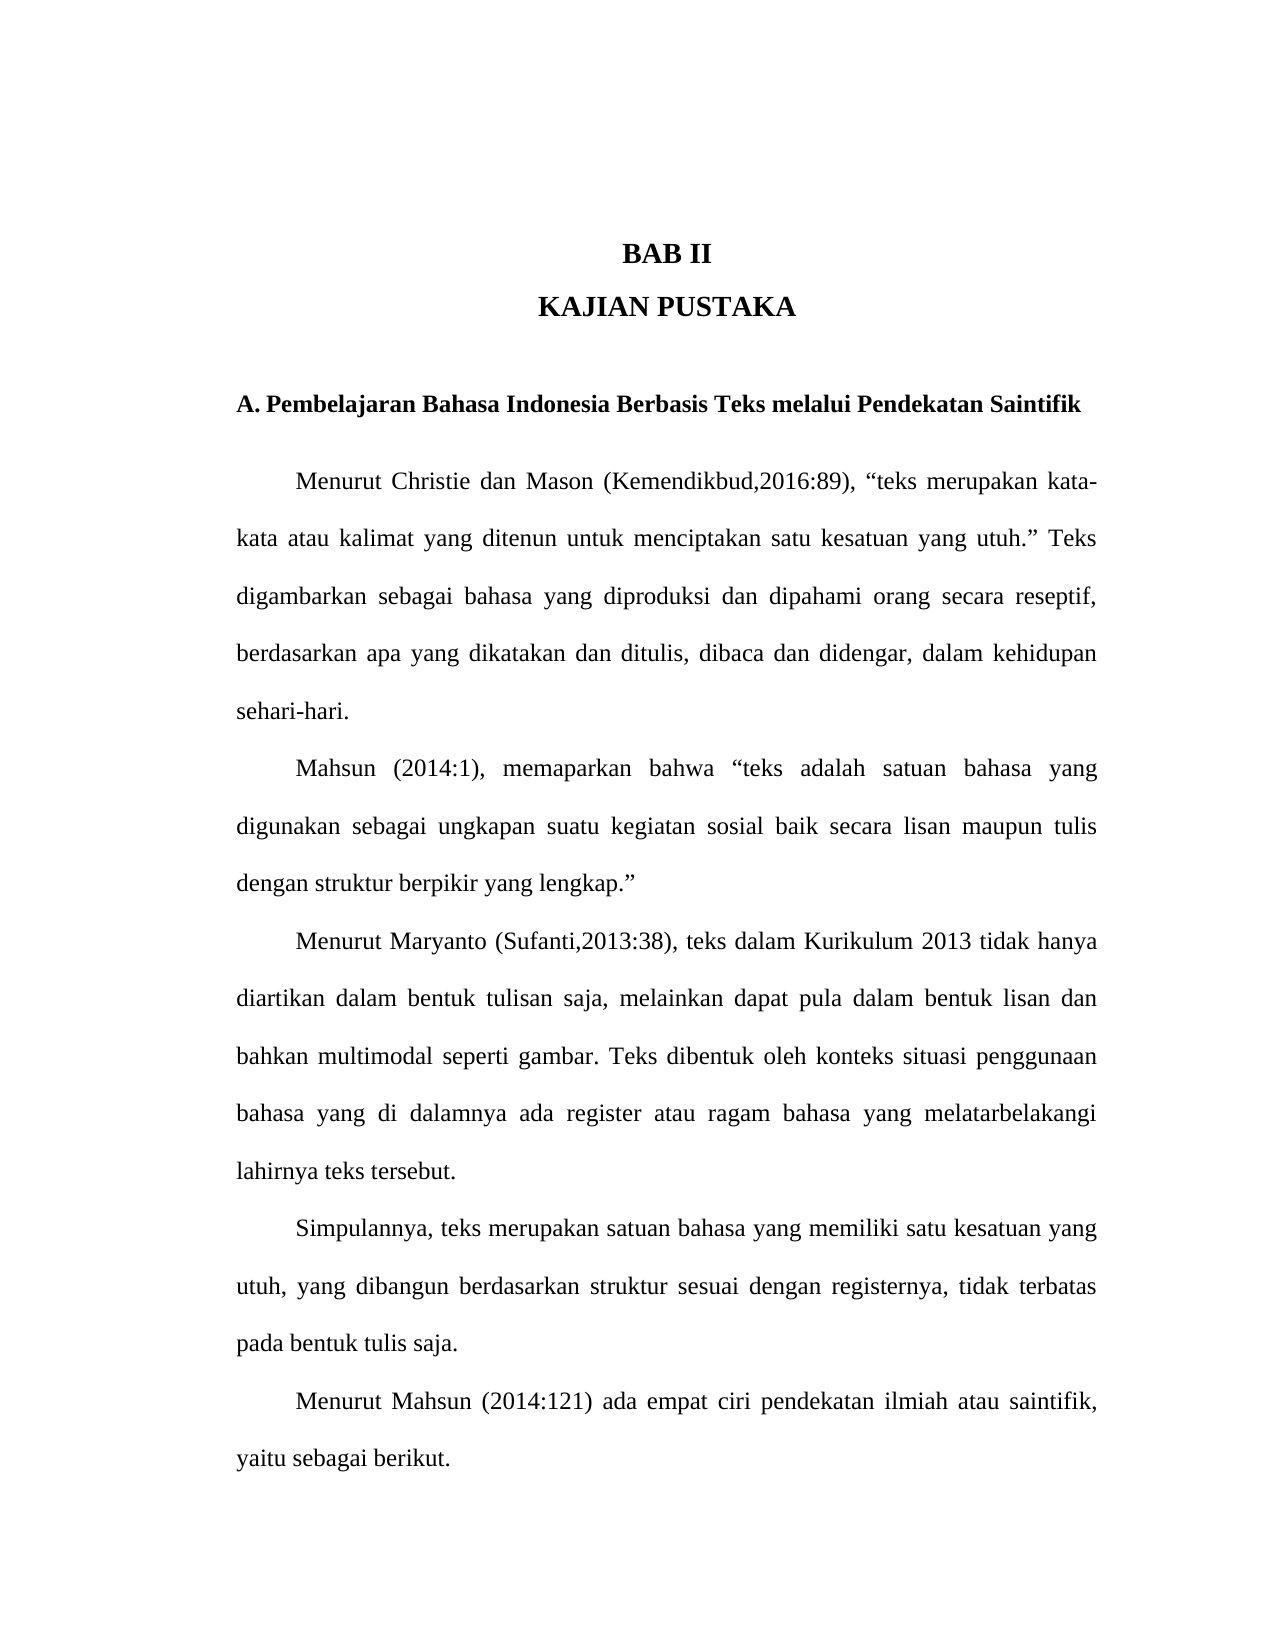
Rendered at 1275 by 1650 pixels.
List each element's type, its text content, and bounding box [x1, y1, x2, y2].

text KAJIAN PUSTAKA [236, 289, 1098, 323]
list Pembelajaran Bahasa Indonesia Berbasis Teks melalui Pendekatan Saintifik [236, 389, 1098, 418]
list Simpulannya, teks merupakan satuan bahasa yang memiliki satu kesatuan yang utuh, yang dibangun berdasarkan struktur sesuai dengan registernya, tidak terbatas pada bentuk tulis saja. [236, 1213, 1098, 1357]
list Menurut Christie dan Mason (Kemendikbud,2016:89), “teks merupakan kata-kata atau kalimat yang ditenun untuk menciptakan satu kesatuan yang utuh.” Teks digambarkan sebagai bahasa yang diproduksi dan dipahami orang secara reseptif, berdasarkan apa yang dikatakan dan ditulis, dibaca dan didengar, dalam kehidupan sehari-hari. [236, 466, 1098, 724]
list Menurut Maryanto (Sufanti,2013:38), teks dalam Kurikulum 2013 tidak hanya diartikan dalam bentuk tulisan saja, melainkan dapat pula dalam bentuk lisan dan bahkan multimodal seperti gambar. Teks dibentuk oleh konteks situasi penggunaan bahasa yang di dalamnya ada register atau ragam bahasa yang melatarbelakangi lahirnya teks tersebut. [236, 926, 1098, 1184]
text BAB II [236, 236, 1098, 270]
list Mahsun (2014:1), memaparkan bahwa “teks adalah satuan bahasa yang digunakan sebagai ungkapan suatu kegiatan sosial baik secara lisan maupun tulis dengan struktur berpikir yang lengkap.” [236, 753, 1098, 897]
text Menurut Mahsun (2014:121) ada empat ciri pendekatan ilmiah atau saintifik, yaitu sebagai berikut. [236, 1386, 1098, 1472]
